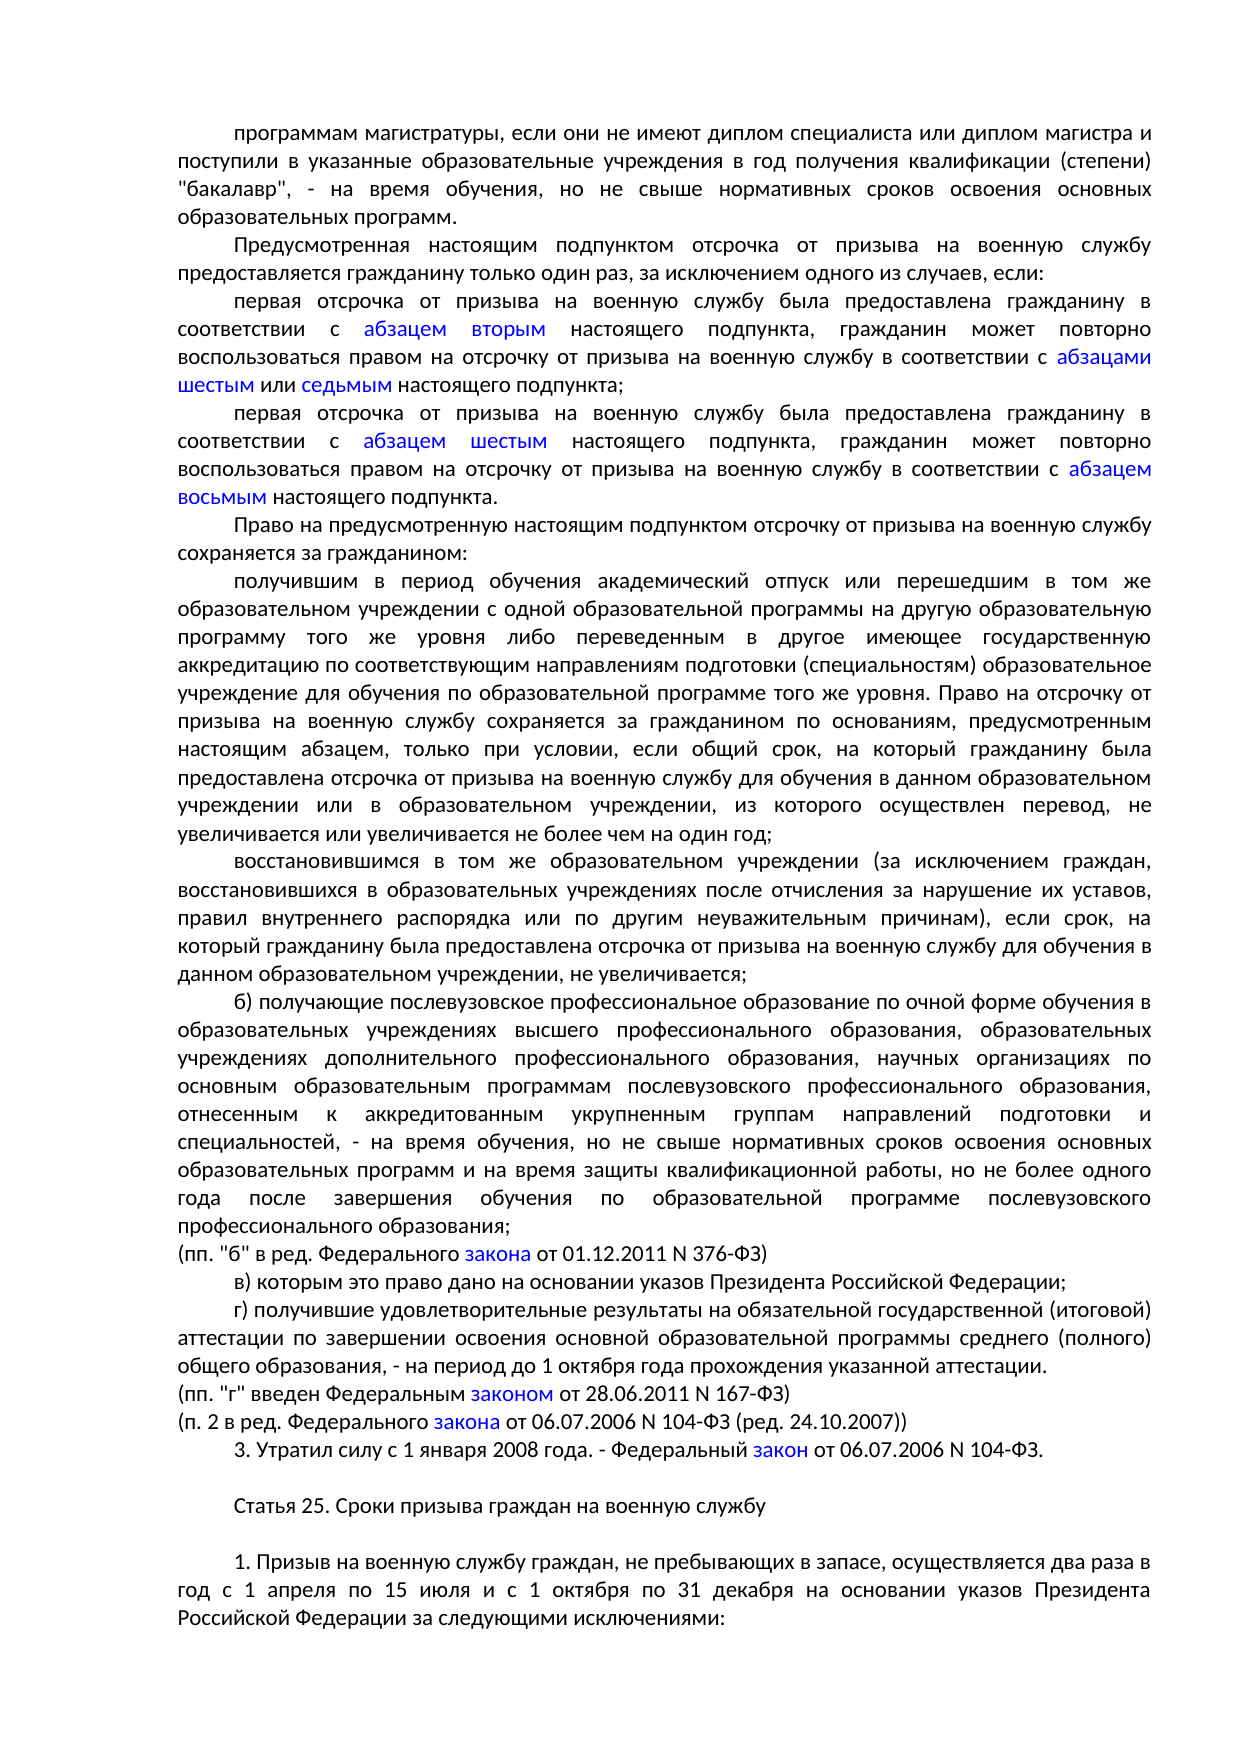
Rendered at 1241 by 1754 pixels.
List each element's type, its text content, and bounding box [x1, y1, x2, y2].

text Предусмотренная настоящим подпунктом отсрочка от призыва на военную службу предоставляется гражданину только один раз, за исключением одного из случаев, если: [177, 230, 1152, 286]
text 1. Призыв на военную службу граждан, не пребывающих в запасе, осуществляется два раза в год с 1 апреля по 15 июля и с 1 октября по 31 декабря на основании указов Президента Российской Федерации за следующими исключениями: [177, 1547, 1152, 1631]
text восстановившимся в том же образовательном учреждении (за исключением граждан, восстановившихся в образовательных учреждениях после отчисления за нарушение их уставов, правил внутреннего распорядка или по другим неуважительным причинам), если срок, на который гражданину была предоставлена отсрочка от призыва на военную службу для обучения в данном образовательном учреждении, не увеличивается; [177, 847, 1152, 987]
text г) получившие удовлетворительные результаты на обязательной государственной (итоговой) аттестации по завершении освоения основной образовательной программы среднего (полного) общего образования, - на период до 1 октября года прохождения указанной аттестации. [177, 1295, 1152, 1379]
text (пп. "б" в ред. Федерального закона от 01.12.2011 N 376-ФЗ) [177, 1239, 1152, 1267]
text 3. Утратил силу с 1 января 2008 года. - Федеральный закон от 06.07.2006 N 104-ФЗ. [177, 1435, 1152, 1463]
text в) которым это право дано на основании указов Президента Российской Федерации; [177, 1267, 1152, 1295]
text получившим в период обучения академический отпуск или перешедшим в том же образовательном учреждении с одной образовательной программы на другую образовательную программу того же уровня либо переведенным в другое имеющее государственную аккредитацию по соответствующим направлениям подготовки (специальностям) образовательное учреждение для обучения по образовательной программе того же уровня. Право на отсрочку от призыва на военную службу сохраняется за гражданином по основаниям, предусмотренным настоящим абзацем, только при условии, если общий срок, на который гражданину была предоставлена отсрочка от призыва на военную службу для обучения в данном образовательном учреждении или в образовательном учреждении, из которого осуществлен перевод, не увеличивается или увеличивается не более чем на один год; [177, 566, 1152, 847]
text программам магистратуры, если они не имеют диплом специалиста или диплом магистра и поступили в указанные образовательные учреждения в год получения квалификации (степени) "бакалавр", - на время обучения, но не свыше нормативных сроков освоения основных образовательных программ. [177, 118, 1152, 230]
text (п. 2 в ред. Федерального закона от 06.07.2006 N 104-ФЗ (ред. 24.10.2007)) [177, 1407, 1152, 1435]
text б) получающие послевузовское профессиональное образование по очной форме обучения в образовательных учреждениях высшего профессионального образования, образовательных учреждениях дополнительного профессионального образования, научных организациях по основным образовательным программам послевузовского профессионального образования, отнесенным к аккредитованным укрупненным группам направлений подготовки и специальностей, - на время обучения, но не свыше нормативных сроков освоения основных образовательных программ и на время защиты квалификационной работы, но не более одного года после завершения обучения по образовательной программе послевузовского профессионального образования; [177, 987, 1152, 1239]
text Право на предусмотренную настоящим подпунктом отсрочку от призыва на военную службу сохраняется за гражданином: [177, 510, 1152, 566]
text первая отсрочка от призыва на военную службу была предоставлена гражданину в соответствии с абзацем шестым настоящего подпункта, гражданин может повторно воспользоваться правом на отсрочку от призыва на военную службу в соответствии с абзацем восьмым настоящего подпункта. [177, 398, 1152, 510]
text первая отсрочка от призыва на военную службу была предоставлена гражданину в соответствии с абзацем вторым настоящего подпункта, гражданин может повторно воспользоваться правом на отсрочку от призыва на военную службу в соответствии с абзацами шестым или седьмым настоящего подпункта; [177, 286, 1152, 398]
text (пп. "г" введен Федеральным законом от 28.06.2011 N 167-ФЗ) [177, 1379, 1152, 1407]
text Статья 25. Сроки призыва граждан на военную службу [177, 1491, 1152, 1519]
